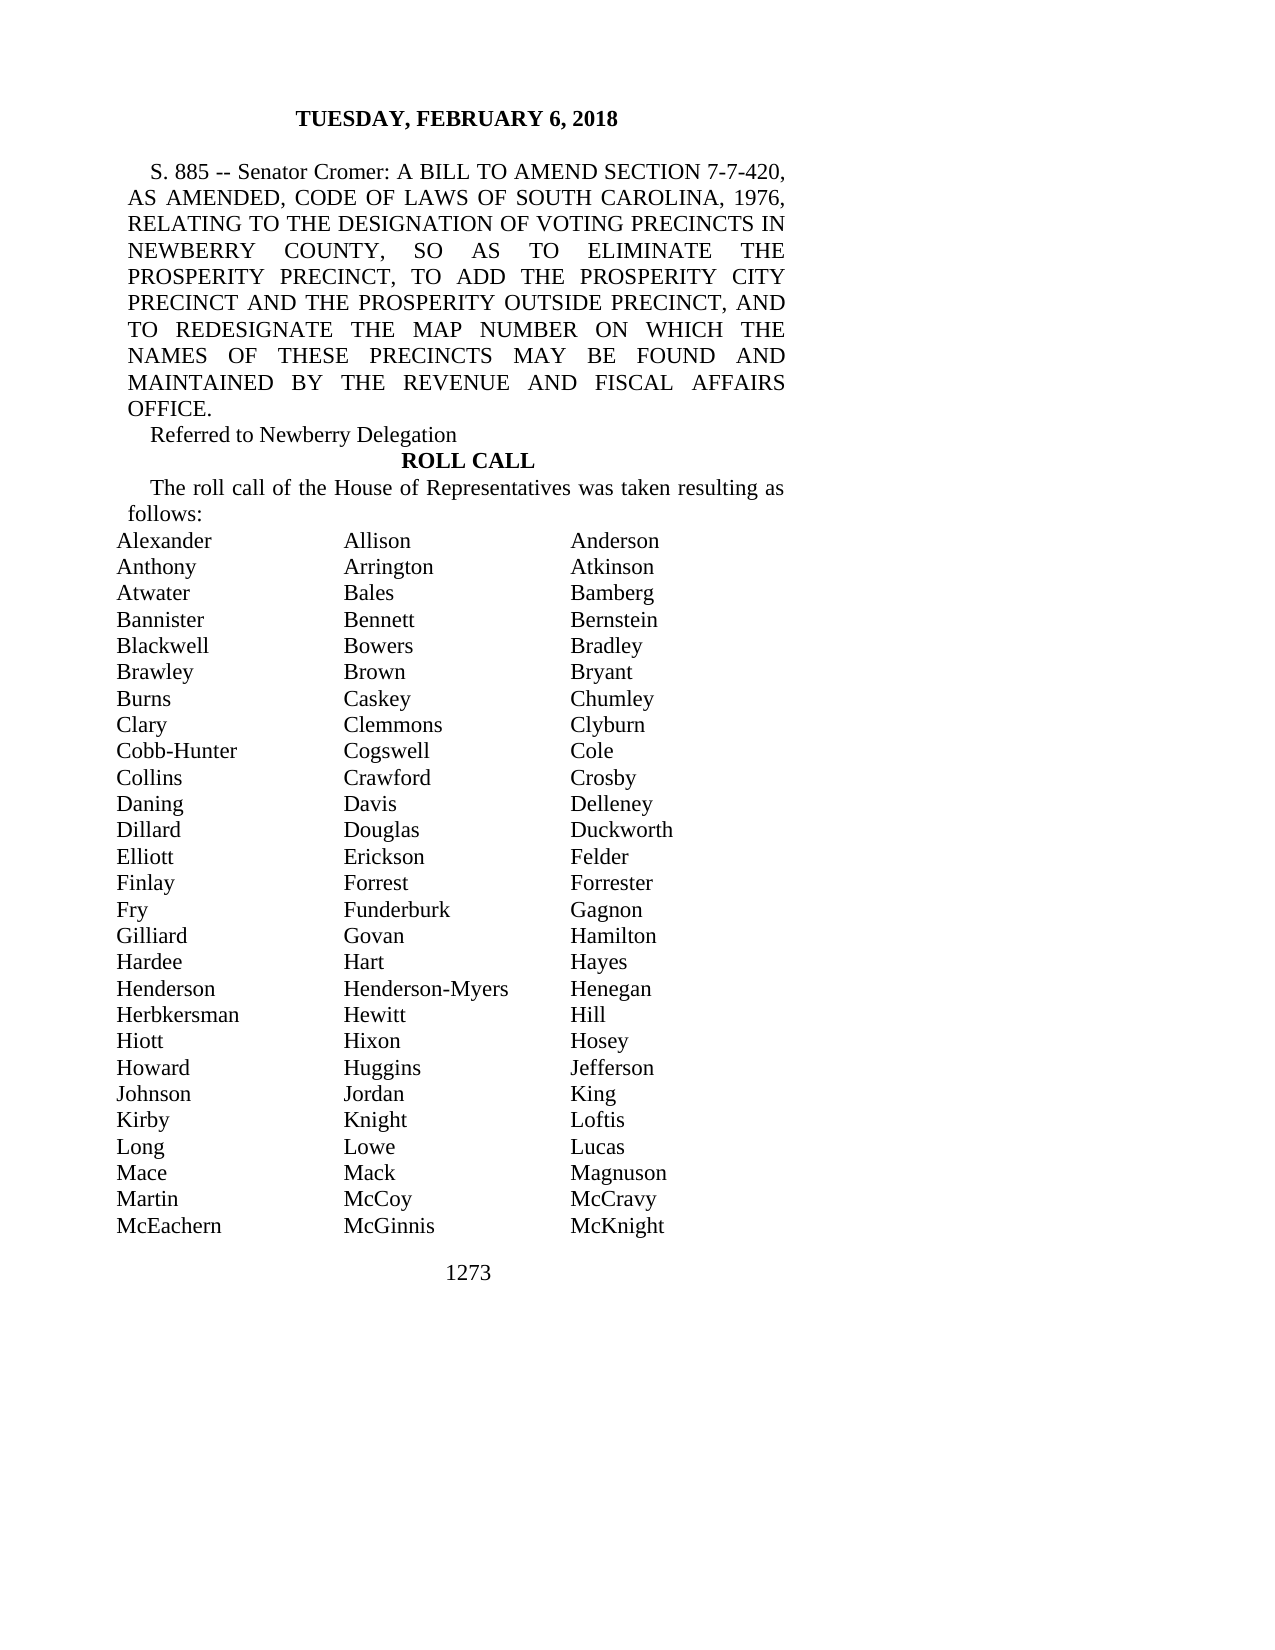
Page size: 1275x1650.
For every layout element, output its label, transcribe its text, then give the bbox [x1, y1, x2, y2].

table_cell Brown [332, 659, 559, 685]
table_cell Bennett [332, 606, 559, 632]
table_cell Mack [332, 1159, 559, 1186]
table_cell Hill [559, 1001, 786, 1027]
table_cell Clyburn [559, 711, 786, 737]
table_header Anderson [559, 527, 786, 553]
table_cell Atkinson [559, 553, 786, 579]
table_cell Atwater [105, 579, 332, 606]
table_cell Henderson-Myers [332, 975, 559, 1001]
text ROLL CALL [127, 448, 786, 474]
table_cell McCravy [559, 1186, 786, 1212]
table_cell Davis [332, 790, 559, 817]
table_cell Caskey [332, 685, 559, 711]
table_cell Dillard [105, 817, 332, 843]
table_cell Long [105, 1133, 332, 1159]
table_cell Crawford [332, 764, 559, 790]
table_cell Lowe [332, 1133, 559, 1159]
table_cell McCoy [332, 1186, 559, 1212]
table_cell Forrest [332, 869, 559, 896]
table_cell Hixon [332, 1028, 559, 1054]
table_cell Arrington [332, 553, 559, 579]
table_cell Henderson [105, 975, 332, 1001]
table_cell Forrester [559, 869, 786, 896]
table_cell Finlay [105, 869, 332, 896]
table_cell McKnight [559, 1212, 786, 1238]
table_cell Felder [559, 843, 786, 869]
table_cell Elliott [105, 843, 332, 869]
text Referred to Newberry Delegation [127, 421, 786, 448]
table_cell Knight [332, 1106, 559, 1133]
table_cell Hewitt [332, 1001, 559, 1027]
table_cell Douglas [332, 817, 559, 843]
table_cell Delleney [559, 790, 786, 817]
table_cell McEachern [105, 1212, 332, 1238]
table_cell Cogswell [332, 738, 559, 764]
table_cell Bryant [559, 659, 786, 685]
table_cell Anthony [105, 553, 332, 579]
table_cell Duckworth [559, 817, 786, 843]
table_cell Herbkersman [105, 1001, 332, 1027]
table_cell Magnuson [559, 1159, 786, 1186]
table_cell Chumley [559, 685, 786, 711]
table_cell Clary [105, 711, 332, 737]
table_cell Hart [332, 948, 559, 975]
table_cell Lucas [559, 1133, 786, 1159]
table_cell King [559, 1080, 786, 1106]
table_cell Brawley [105, 659, 332, 685]
table_cell Cobb-Hunter [105, 738, 332, 764]
table_cell Johnson [105, 1080, 332, 1106]
table_cell Gilliard [105, 922, 332, 948]
table_cell Bernstein [559, 606, 786, 632]
table_cell Hamilton [559, 922, 786, 948]
table_cell Funderburk [332, 896, 559, 922]
table_cell Hardee [105, 948, 332, 975]
table_header Allison [332, 527, 559, 553]
table_cell Bales [332, 579, 559, 606]
table_cell Hiott [105, 1028, 332, 1054]
table_cell Collins [105, 764, 332, 790]
table_header Alexander [105, 527, 332, 553]
table_cell Govan [332, 922, 559, 948]
text The roll call of the House of Representatives was taken resulting as follows: [127, 474, 786, 527]
table_cell McGinnis [332, 1212, 559, 1238]
table_cell Jordan [332, 1080, 559, 1106]
table_cell Kirby [105, 1106, 332, 1133]
table_cell Burns [105, 685, 332, 711]
table_cell Fry [105, 896, 332, 922]
table_cell Bradley [559, 632, 786, 658]
table_cell Loftis [559, 1106, 786, 1133]
table_cell Erickson [332, 843, 559, 869]
table_cell Howard [105, 1054, 332, 1080]
table_cell Gagnon [559, 896, 786, 922]
table_cell Henegan [559, 975, 786, 1001]
table_cell Clemmons [332, 711, 559, 737]
table_cell Hosey [559, 1028, 786, 1054]
table_cell Bowers [332, 632, 559, 658]
table_cell Bannister [105, 606, 332, 632]
table_cell Crosby [559, 764, 786, 790]
table_cell Bamberg [559, 579, 786, 606]
table_cell Martin [105, 1186, 332, 1212]
table_cell Huggins [332, 1054, 559, 1080]
table_cell Blackwell [105, 632, 332, 658]
table_cell Daning [105, 790, 332, 817]
table_cell Cole [559, 738, 786, 764]
table_cell Jefferson [559, 1054, 786, 1080]
text S. 885 -- Senator Cromer: A BILL TO AMEND SECTION 7-7-420, AS AMENDED, CODE OF LAWS OF SOUTH CAROLINA, 1976, RELATING TO THE DESIGNATION OF VOTING PRECINCTS IN NEWBERRY COUNTY, SO AS TO ELIMINATE THE PROSPERITY PRECINCT, TO ADD THE PROSPERITY CITY PRECINCT AND THE PROSPERITY OUTSIDE PRECINCT, AND TO REDESIGNATE THE MAP NUMBER ON WHICH THE NAMES OF THESE PRECINCTS MAY BE FOUND AND MAINTAINED BY THE REVENUE AND FISCAL AFFAIRS OFFICE. [127, 158, 786, 421]
table_cell Hayes [559, 948, 786, 975]
table_cell Mace [105, 1159, 332, 1186]
